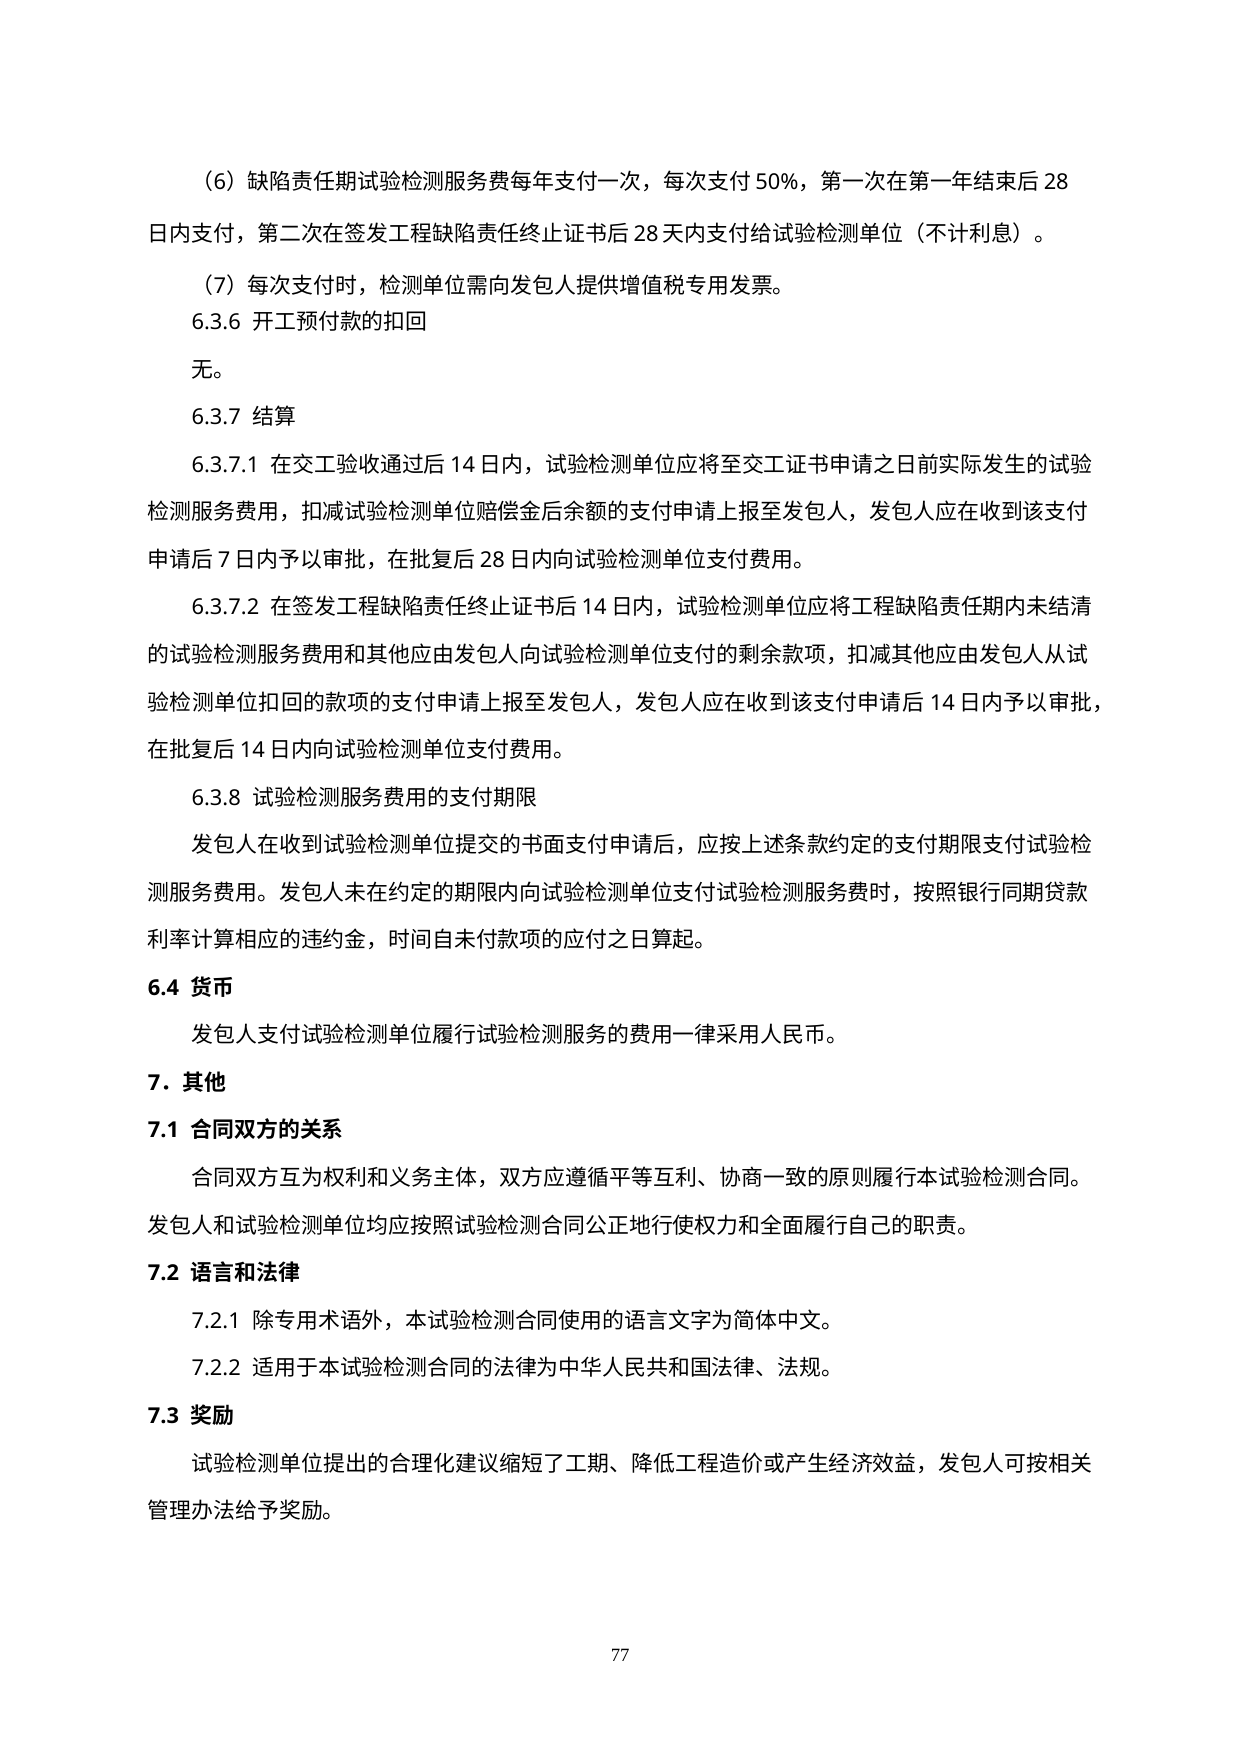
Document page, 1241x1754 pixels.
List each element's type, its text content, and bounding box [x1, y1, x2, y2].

subtitle 7．其他 [148, 1065, 1092, 1097]
text 7.2.1 除专用术语外，本试验检测合同使用的语言文字为简体中文。 [148, 1303, 1092, 1334]
text 合同双方互为权利和义务主体，双方应遵循平等互利、协商一致的原则履行本试验检测合同。发包人和试验检测单位均应按照试验检测合同公正地行使权力和全面履行自己的职责。 [148, 1160, 1092, 1239]
subtitle 7.1 合同双方的关系 [148, 1112, 1092, 1144]
text 6.3.7.2 在签发工程缺陷责任终止证书后14日内，试验检测单位应将工程缺陷责任期内未结清的试验检测服务费用和其他应由发包人向试验检测单位支付的剩余款项，扣减其他应由发包人从试验检测单位扣回的款项的支付申请上报至发包人，发包人应在收到该支付申请后14日内予以审批，在批复后14日内向试验检测单位支付费用。 [148, 589, 1092, 764]
text （7）每次支付时，检测单位需向发包人提供增值税专用发票。 [148, 252, 1092, 304]
text 试验检测单位提出的合理化建议缩短了工期、降低工程造价或产生经济效益，发包人可按相关管理办法给予奖励。 [148, 1446, 1092, 1525]
subtitle 7.2 语言和法律 [148, 1255, 1092, 1287]
subtitle 7.3 奖励 [148, 1398, 1092, 1430]
text 发包人支付试验检测单位履行试验检测服务的费用一律采用人民币。 [148, 1017, 1092, 1049]
text 6.3.6 开工预付款的扣回 [148, 304, 1092, 336]
text 6.3.8 试验检测服务费用的支付期限 [148, 780, 1092, 811]
text 发包人在收到试验检测单位提交的书面支付申请后，应按上述条款约定的支付期限支付试验检测服务费用。发包人未在约定的期限内向试验检测单位支付试验检测服务费时，按照银行同期贷款利率计算相应的违约金，时间自未付款项的应付之日算起。 [148, 827, 1092, 954]
text 无。 [148, 352, 1092, 383]
text （6）缺陷责任期试验检测服务费每年支付一次，每次支付50%，第一次在第一年结束后28日内支付，第二次在签发工程缺陷责任终止证书后28天内支付给试验检测单位（不计利息）。 [148, 148, 1092, 252]
subtitle 6.4 货币 [148, 970, 1092, 1002]
text 7.2.2 适用于本试验检测合同的法律为中华人民共和国法律、法规。 [148, 1350, 1092, 1382]
text 6.3.7 结算 [148, 399, 1092, 431]
text 6.3.7.1 在交工验收通过后14日内，试验检测单位应将至交工证书申请之日前实际发生的试验检测服务费用，扣减试验检测单位赔偿金后余额的支付申请上报至发包人，发包人应在收到该支付申请后7日内予以审批，在批复后28日内向试验检测单位支付费用。 [148, 447, 1092, 573]
